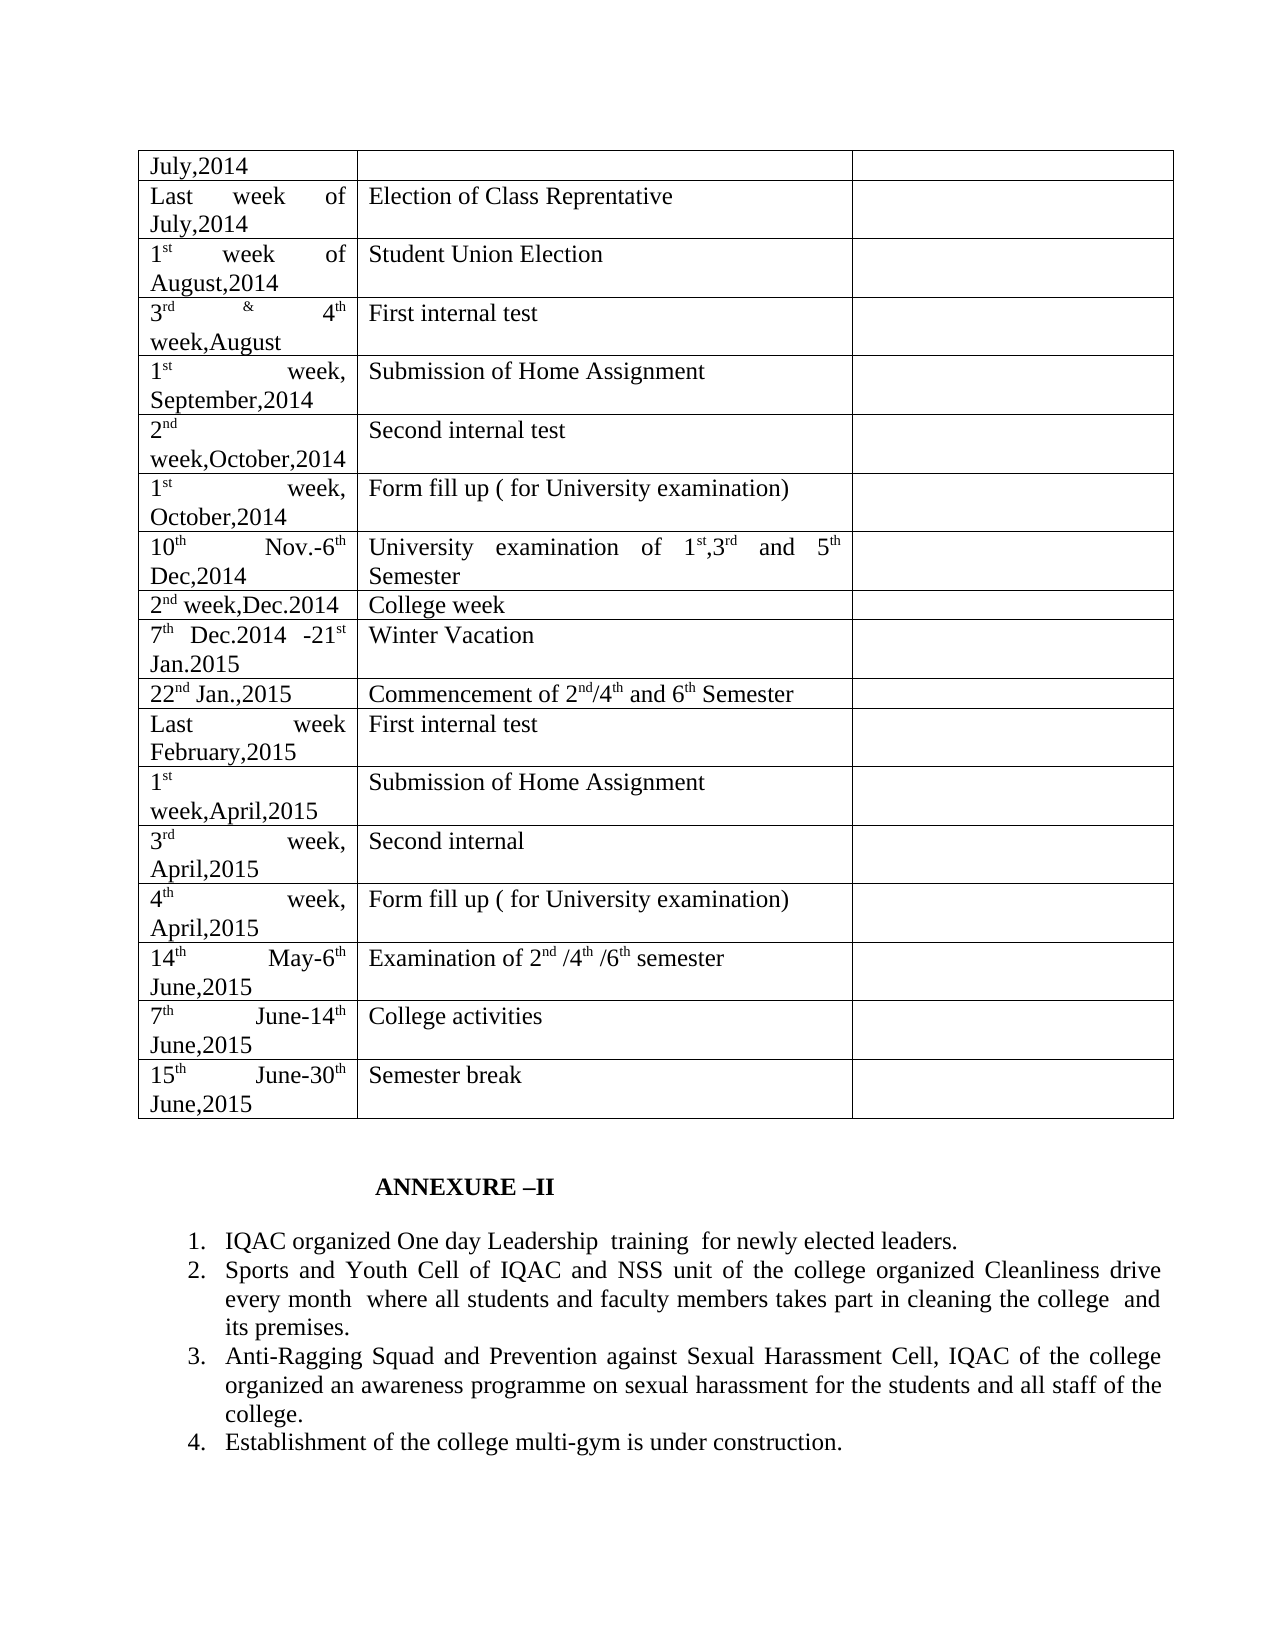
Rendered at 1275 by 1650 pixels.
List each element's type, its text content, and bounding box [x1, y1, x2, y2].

table_cell [853, 239, 1173, 297]
table_cell 3rd & 4th week,August [139, 298, 357, 355]
list Establishment of the college multi-gym is under construction. [187, 1427, 1162, 1456]
table_cell [853, 943, 1173, 1000]
table_cell Election of Class Reprentative [358, 181, 852, 238]
table_cell [853, 1060, 1173, 1117]
table_cell 1st week, September,2014 [139, 356, 357, 414]
table_cell Examination of 2nd /4th /6th semester [358, 943, 852, 1000]
table_cell [853, 151, 1173, 180]
list IQAC organized One day Leadership training for newly elected leaders. [187, 1226, 1162, 1255]
table_cell [853, 532, 1173, 589]
table_cell [853, 298, 1173, 355]
table_cell 22nd Jan.,2015 [139, 679, 357, 708]
table_cell [853, 767, 1173, 825]
table_cell Second internal [358, 826, 852, 883]
table_cell [853, 884, 1173, 942]
table_cell Last week of July,2014 [139, 181, 357, 238]
table_cell 1st week, October,2014 [139, 474, 357, 531]
table_cell Student Union Election [358, 239, 852, 297]
table_cell Winter Vacation [358, 620, 852, 678]
table_cell [853, 679, 1173, 708]
table_cell [853, 474, 1173, 531]
table_cell [853, 591, 1173, 619]
table_cell College activities [358, 1001, 852, 1059]
table_cell 7th June-14th June,2015 [139, 1001, 357, 1059]
table_cell [853, 415, 1173, 472]
table_cell 2nd week,October,2014 [139, 415, 357, 472]
table_cell 7th Dec.2014 -21st Jan.2015 [139, 620, 357, 678]
table_cell 2nd week,Dec.2014 [139, 591, 357, 619]
table_cell Semester break [358, 1060, 852, 1117]
table_cell [853, 826, 1173, 883]
table_cell 1st week of August,2014 [139, 239, 357, 297]
table_cell College week [358, 591, 852, 619]
table_cell First internal test [358, 298, 852, 355]
table_cell First internal test [358, 709, 852, 766]
text ANNEXURE –II [150, 1172, 1162, 1201]
table_cell Second internal test [358, 415, 852, 472]
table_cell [358, 151, 852, 180]
table_cell [853, 356, 1173, 414]
table_cell [853, 1001, 1173, 1059]
list Anti-Ragging Squad and Prevention against Sexual Harassment Cell, IQAC of the college organized an awareness programme on sexual harassment for the students and all staff of the college. [187, 1341, 1162, 1427]
list Sports and Youth Cell of IQAC and NSS unit of the college organized Cleanliness drive every month where all students and faculty members takes part in cleaning the college and its premises. [187, 1255, 1162, 1341]
table_cell 15th June-30th June,2015 [139, 1060, 357, 1117]
table_cell University examination of 1st,3rd and 5th Semester [358, 532, 852, 589]
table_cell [139, 151, 357, 180]
table_cell Submission of Home Assignment [358, 767, 852, 825]
table_cell 10th Nov.-6th Dec,2014 [139, 532, 357, 589]
table_cell [853, 709, 1173, 766]
table_cell Submission of Home Assignment [358, 356, 852, 414]
table_cell Last week February,2015 [139, 709, 357, 766]
table_cell 1st week,April,2015 [139, 767, 357, 825]
table_cell [853, 620, 1173, 678]
table_cell [853, 181, 1173, 238]
table_cell 3rd week, April,2015 [139, 826, 357, 883]
table_cell 14th May-6th June,2015 [139, 943, 357, 1000]
table_cell Commencement of 2nd/4th and 6th Semester [358, 679, 852, 708]
table_cell Form fill up ( for University examination) [358, 884, 852, 942]
table_cell Form fill up ( for University examination) [358, 474, 852, 531]
table_cell 4th week, April,2015 [139, 884, 357, 942]
